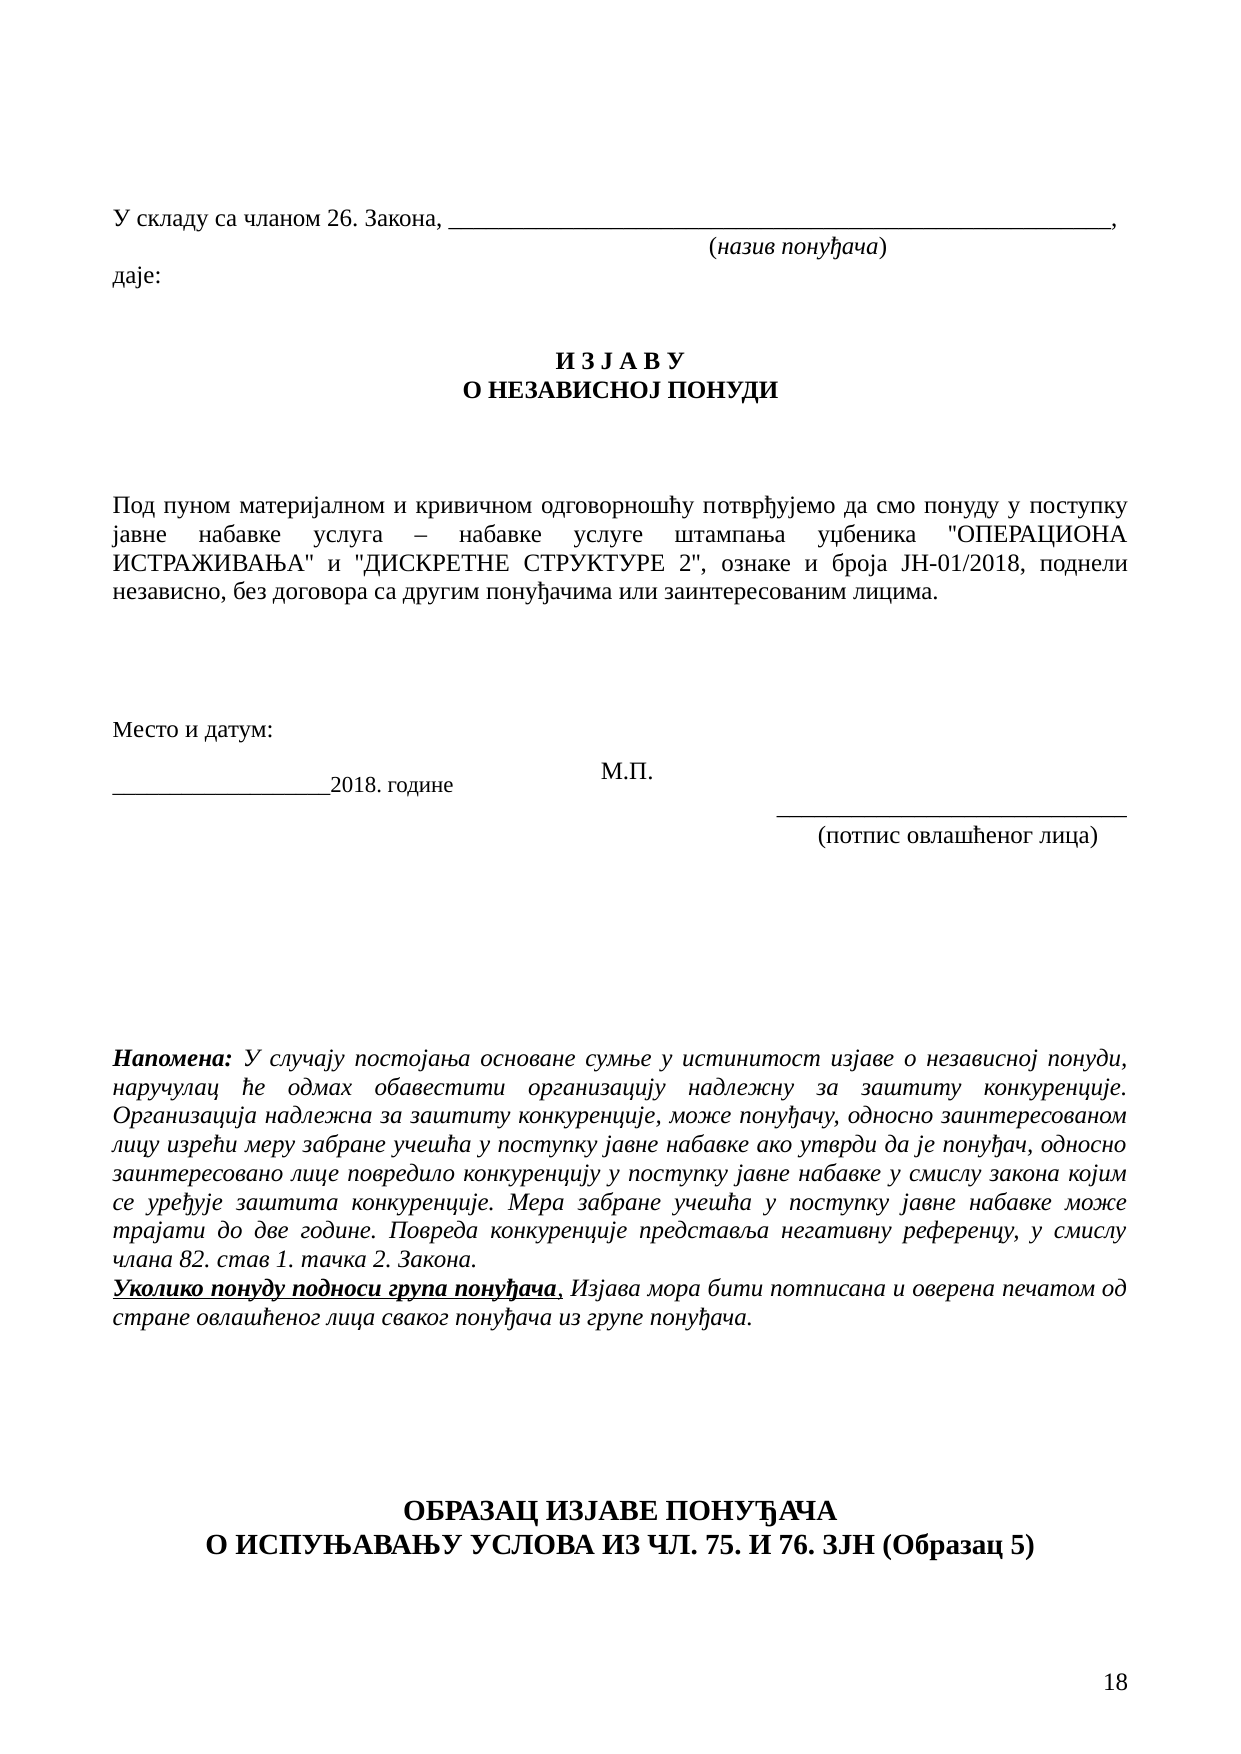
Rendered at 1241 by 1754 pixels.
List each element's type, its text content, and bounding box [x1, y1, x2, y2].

text Под пуном материјалном и кривичном одговорношћу потврђујемо да смо понуду у поступку јавне набавке услуга – набавке услуге штампања уџбеника ''ОПЕРАЦИОНА ИСТРАЖИВАЊА'' и ''ДИСКРЕТНЕ СТРУКТУРЕ 2'', ознаке и броја ЈН-01/2018, поднели независно, без договора са другим понуђачима или заинтересованим лицима. [112, 490, 1128, 605]
table_header М.П. [583, 663, 671, 849]
text ОБРАЗАЦ ИЗЈАВЕ ПОНУЂАЧА [112, 1493, 1128, 1527]
text О НЕЗАВИСНОЈ ПОНУДИ [112, 375, 1128, 404]
text И З Ј А В У [112, 346, 1128, 375]
text даје: [112, 260, 1128, 289]
table_header Место и датум: ___________________2018. године [101, 663, 583, 849]
text (назив понуђача) [112, 231, 1128, 260]
text Уколико понуду подноси група понуђача, Изјава мора бити потписана и оверена печатом од стране овлашћеног лица сваког понуђача из групе понуђача. [112, 1273, 1128, 1331]
text Напомена: У случају постојања основане сумње у истинитост изјаве о независној понуди, наручулац ће одмах обавестити организацију надлежну за заштиту конкуренције. Организација надлежна за заштиту конкуренције, може понуђачу, односно заинтересованом лицу изрећи меру забране учешћа у поступку јавне набавке ако утврди да је понуђач, односно заинтересовано лице повредило конкуренцију у поступку јавне набавке у смислу закона којим се уређује заштита конкуренције. Мера забране учешћа у поступку јавне набавке може трајати до две године. Повреда конкуренције представља негативну референцу, у смислу члана 82. став 1. тачка 2. Закона. [112, 1043, 1128, 1273]
table_header ____________________________ (потпис овлашћеног лица) [671, 663, 1139, 849]
text У складу са чланом 26. Закона, _____________________________________________________, [112, 203, 1128, 231]
text О ИСПУЊАВАЊУ УСЛОВА ИЗ ЧЛ. 75. И 76. ЗЈН (Образац 5) [112, 1527, 1128, 1561]
